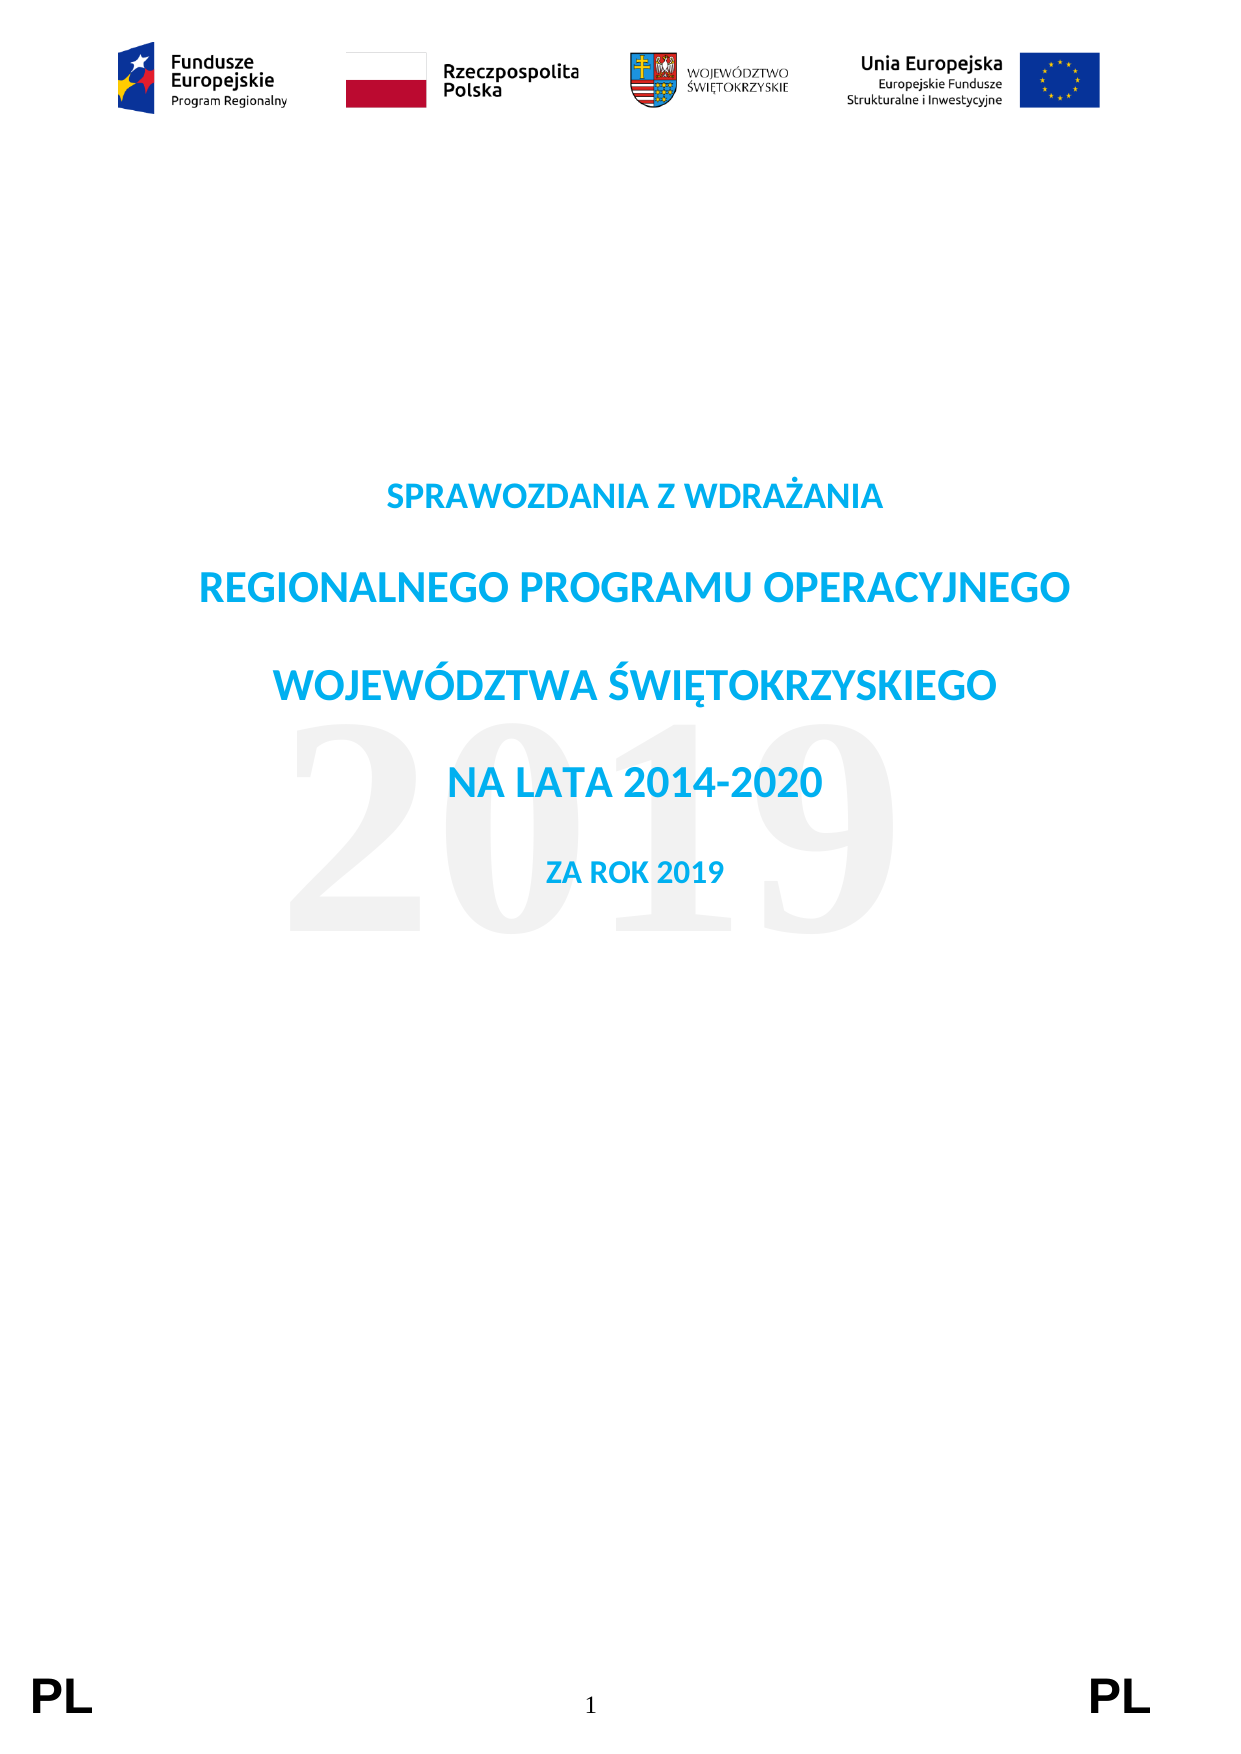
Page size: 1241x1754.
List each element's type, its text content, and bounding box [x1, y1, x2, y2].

text SPRAWOZDANIA Z WDRAŻANIA [118, 472, 1152, 518]
text NA LATA 2014-2020 [118, 753, 1152, 809]
text ZA ROK 2019 [118, 851, 1152, 892]
text REGIONALNEGO PROGRAMU OPERACYJNEGO [118, 558, 1152, 614]
picture [630, 42, 788, 114]
picture [346, 42, 579, 114]
text WOJEWÓDZTWA ŚWIĘTOKRZYSKIEGO [118, 656, 1152, 712]
picture [847, 42, 1100, 114]
picture [118, 42, 287, 114]
